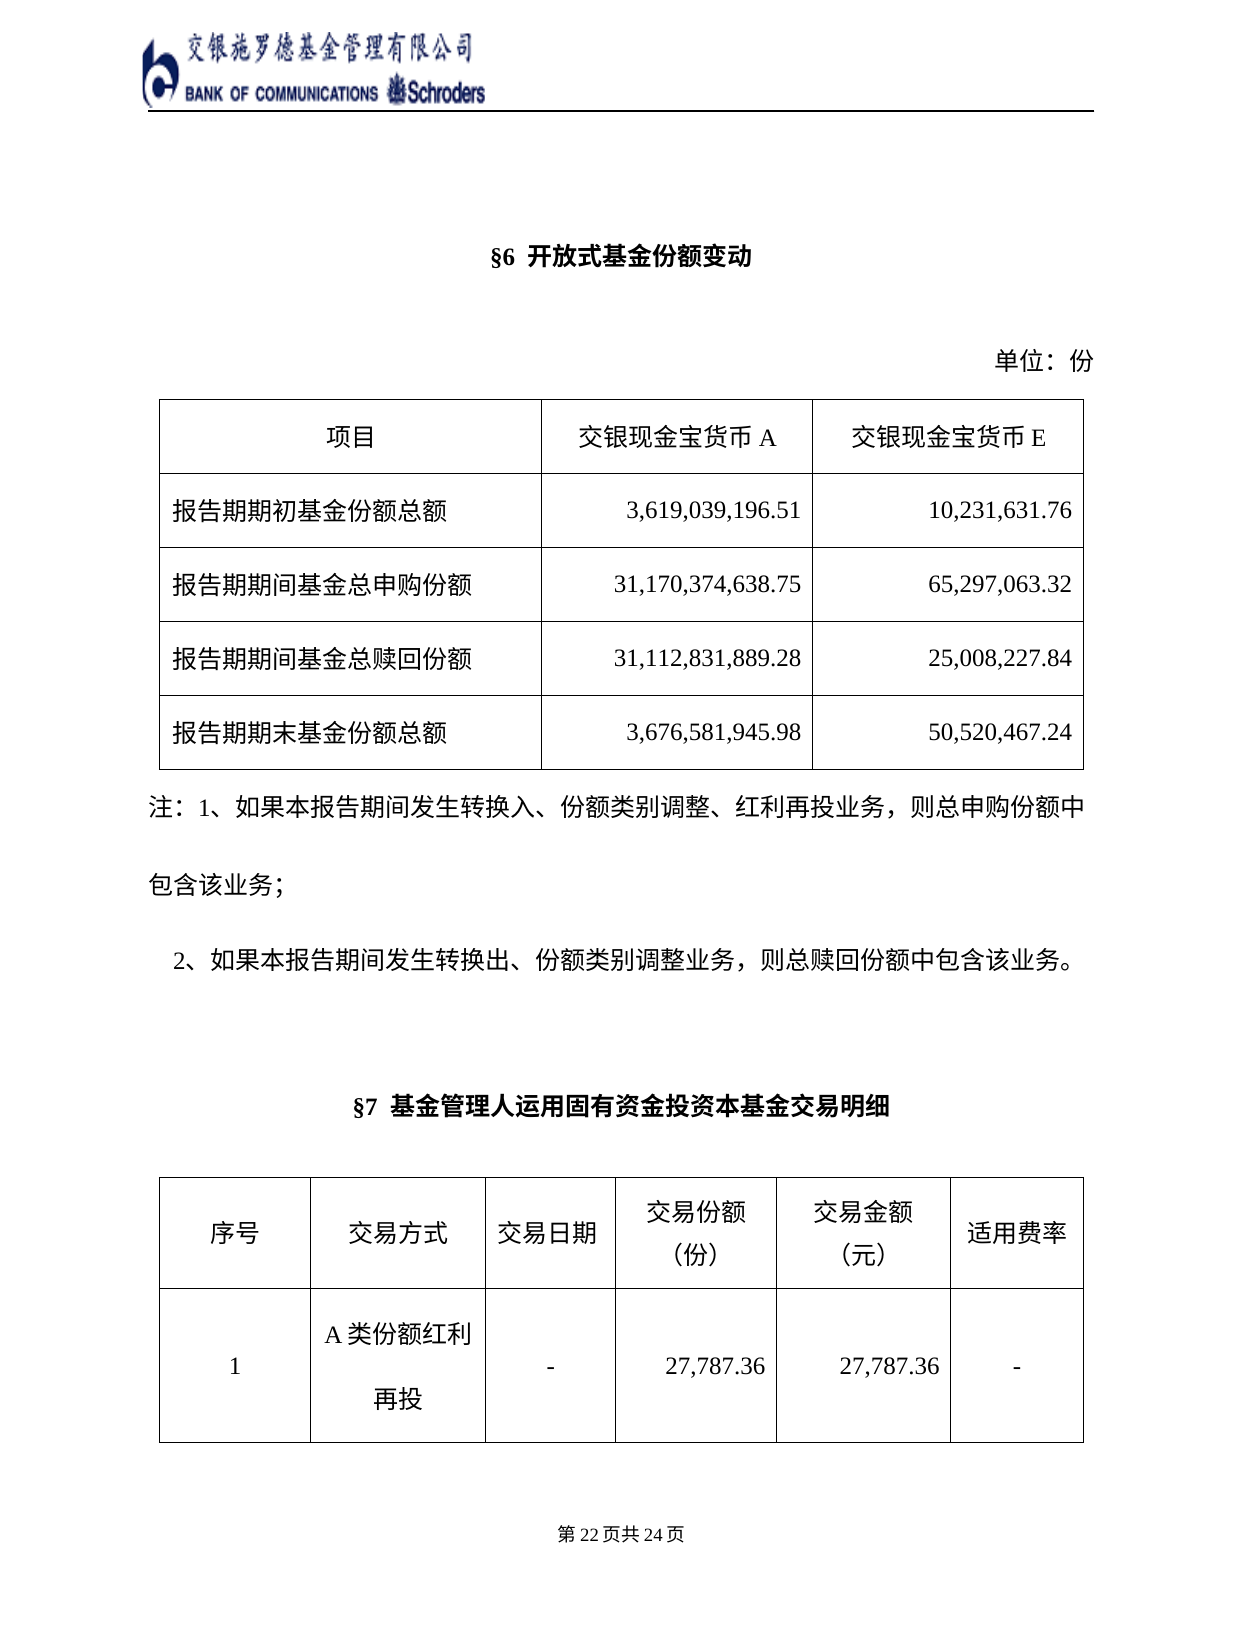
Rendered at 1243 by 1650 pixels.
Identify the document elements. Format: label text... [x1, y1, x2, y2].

picture [142, 32, 485, 108]
table_cell 27,787.36 [777, 1289, 950, 1442]
subtitle §6 开放式基金份额变动 [148, 222, 1094, 287]
table_cell 报告期期末基金份额总额 [160, 696, 541, 769]
subtitle §7 基金管理人运用固有资金投资本基金交易明细 [148, 1072, 1094, 1137]
table_header 交银现金宝货币E [813, 400, 1083, 473]
table_cell 10,231,631.76 [813, 474, 1083, 547]
table_cell A类份额红利再投 [311, 1289, 485, 1442]
table_cell 31,170,374,638.75 [542, 548, 812, 621]
table_cell 31,112,831,889.28 [542, 622, 812, 695]
table_cell 1 [160, 1289, 310, 1442]
table_header 交易金额（元） [777, 1178, 950, 1288]
table_header 交易方式 [311, 1178, 485, 1288]
table_header 交易份额（份） [616, 1178, 776, 1288]
table_header 交易日期 [486, 1178, 615, 1288]
table_cell 报告期期间基金总赎回份额 [160, 622, 541, 695]
table_header 交银现金宝货币A [542, 400, 812, 473]
text 2、如果本报告期间发生转换出、份额类别调整业务，则总赎回份额中包含该业务。 [148, 926, 1094, 991]
table_cell 3,676,581,945.98 [542, 696, 812, 769]
table_header 适用费率 [951, 1178, 1083, 1288]
table_cell - [951, 1289, 1083, 1442]
table_cell 65,297,063.32 [813, 548, 1083, 621]
table_cell 报告期期初基金份额总额 [160, 474, 541, 547]
table_header 项目 [160, 400, 541, 473]
table_cell - [486, 1289, 615, 1442]
table_cell 25,008,227.84 [813, 622, 1083, 695]
text 注：1、如果本报告期间发生转换入、份额类别调整、红利再投业务，则总申购份额中包含该业务； [148, 773, 1094, 916]
table_cell 27,787.36 [616, 1289, 776, 1442]
table_header 序号 [160, 1178, 310, 1288]
table_cell 报告期期间基金总申购份额 [160, 548, 541, 621]
text 单位：份 [149, 327, 1094, 392]
table_cell 50,520,467.24 [813, 696, 1083, 769]
table_cell 3,619,039,196.51 [542, 474, 812, 547]
